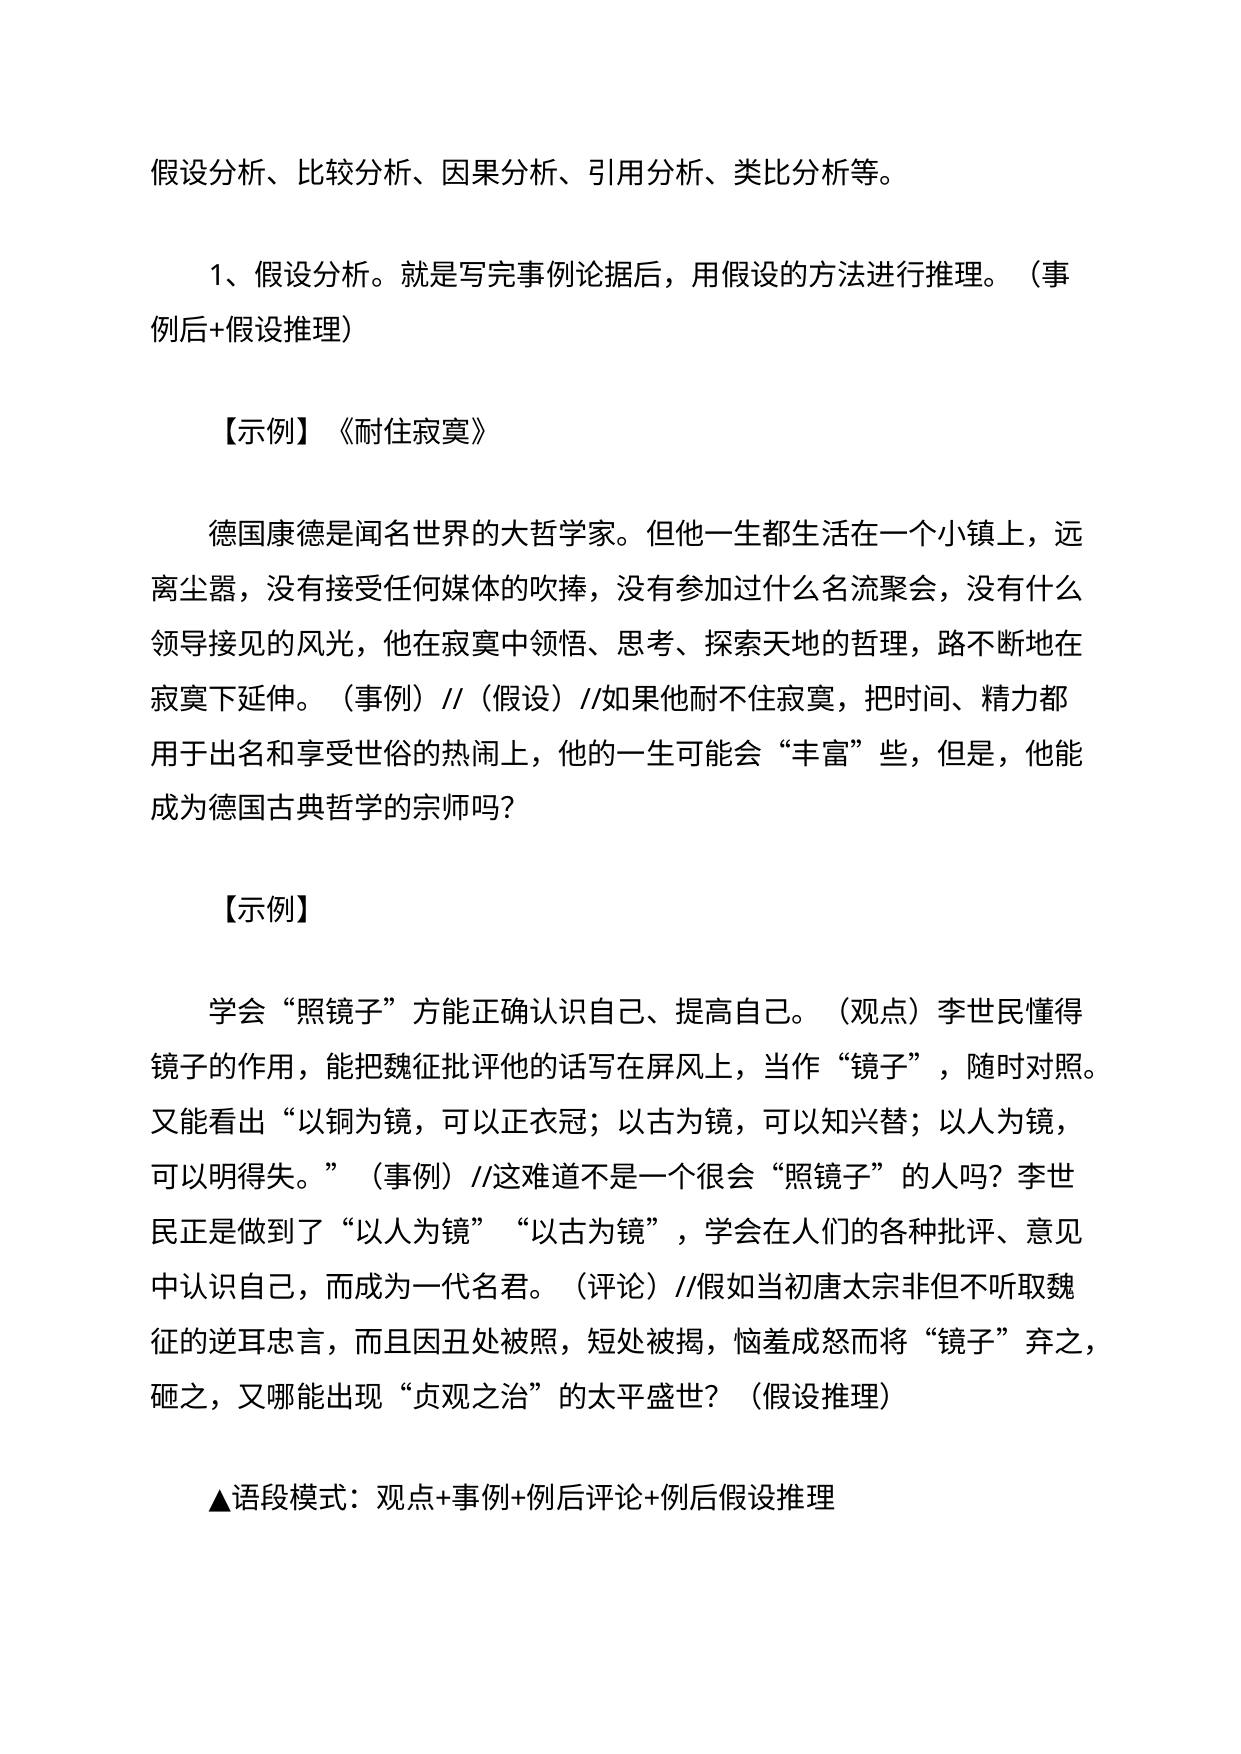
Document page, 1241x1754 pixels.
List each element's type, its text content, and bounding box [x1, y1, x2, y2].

text 1、假设分析。就是写完事例论据后，用假设的方法进行推理。（事例后+假设推理） [150, 252, 1090, 349]
text 德国康德是闻名世界的大哲学家。但他一生都生活在一个小镇上，远离尘嚣，没有接受任何媒体的吹捧，没有参加过什么名流聚会，没有什么领导接见的风光，他在寂寞中领悟、思考、探索天地的哲理，路不断地在寂寞下延伸。（事例）//（假设）//如果他耐不住寂寞，把时间、精力都用于出名和享受世俗的热闹上，他的一生可能会“丰富”些，但是，他能成为德国古典哲学的宗师吗？ [150, 511, 1090, 827]
text 【示例】《耐住寂寞》 [150, 409, 1090, 451]
text 学会“照镜子”方能正确认识自己、提高自己。（观点）李世民懂得镜子的作用，能把魏征批评他的话写在屏风上，当作“镜子”，随时对照。又能看出“以铜为镜，可以正衣冠；以古为镜，可以知兴替；以人为镜，可以明得失。”（事例）//这难道不是一个很会“照镜子”的人吗？李世民正是做到了“以人为镜”“以古为镜”，学会在人们的各种批评、意见中认识自己，而成为一代名君。（评论）//假如当初唐太宗非但不听取魏征的逆耳忠言，而且因丑处被照，短处被揭，恼羞成怒而将“镜子”弃之，砸之，又哪能出现“贞观之治”的太平盛世？（假设推理） [150, 989, 1090, 1415]
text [150, 150, 1090, 192]
text ▲语段模式：观点+事例+例后评论+例后假设推理 [150, 1475, 1090, 1517]
text 【示例】 [150, 887, 1090, 929]
